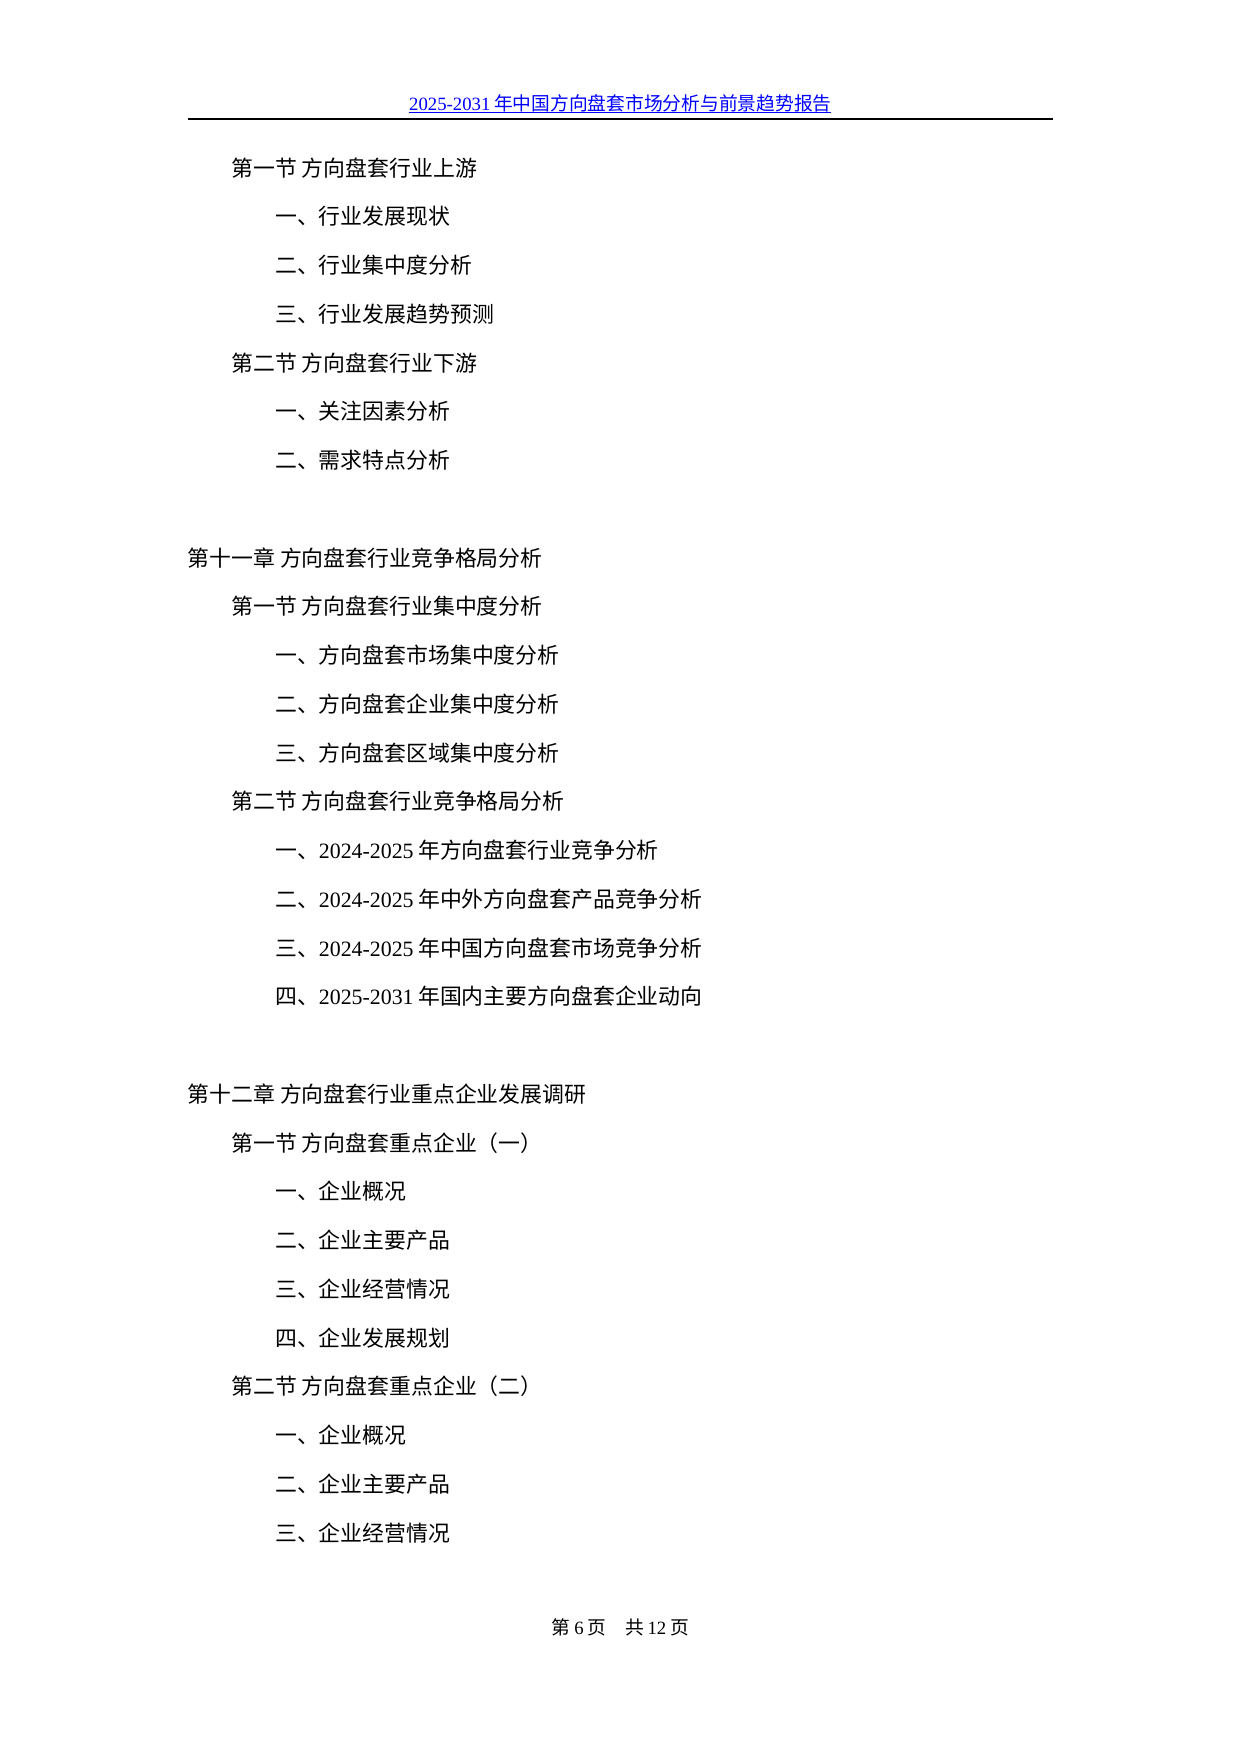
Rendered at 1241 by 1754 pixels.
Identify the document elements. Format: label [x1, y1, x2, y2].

text [187, 150, 1053, 1548]
